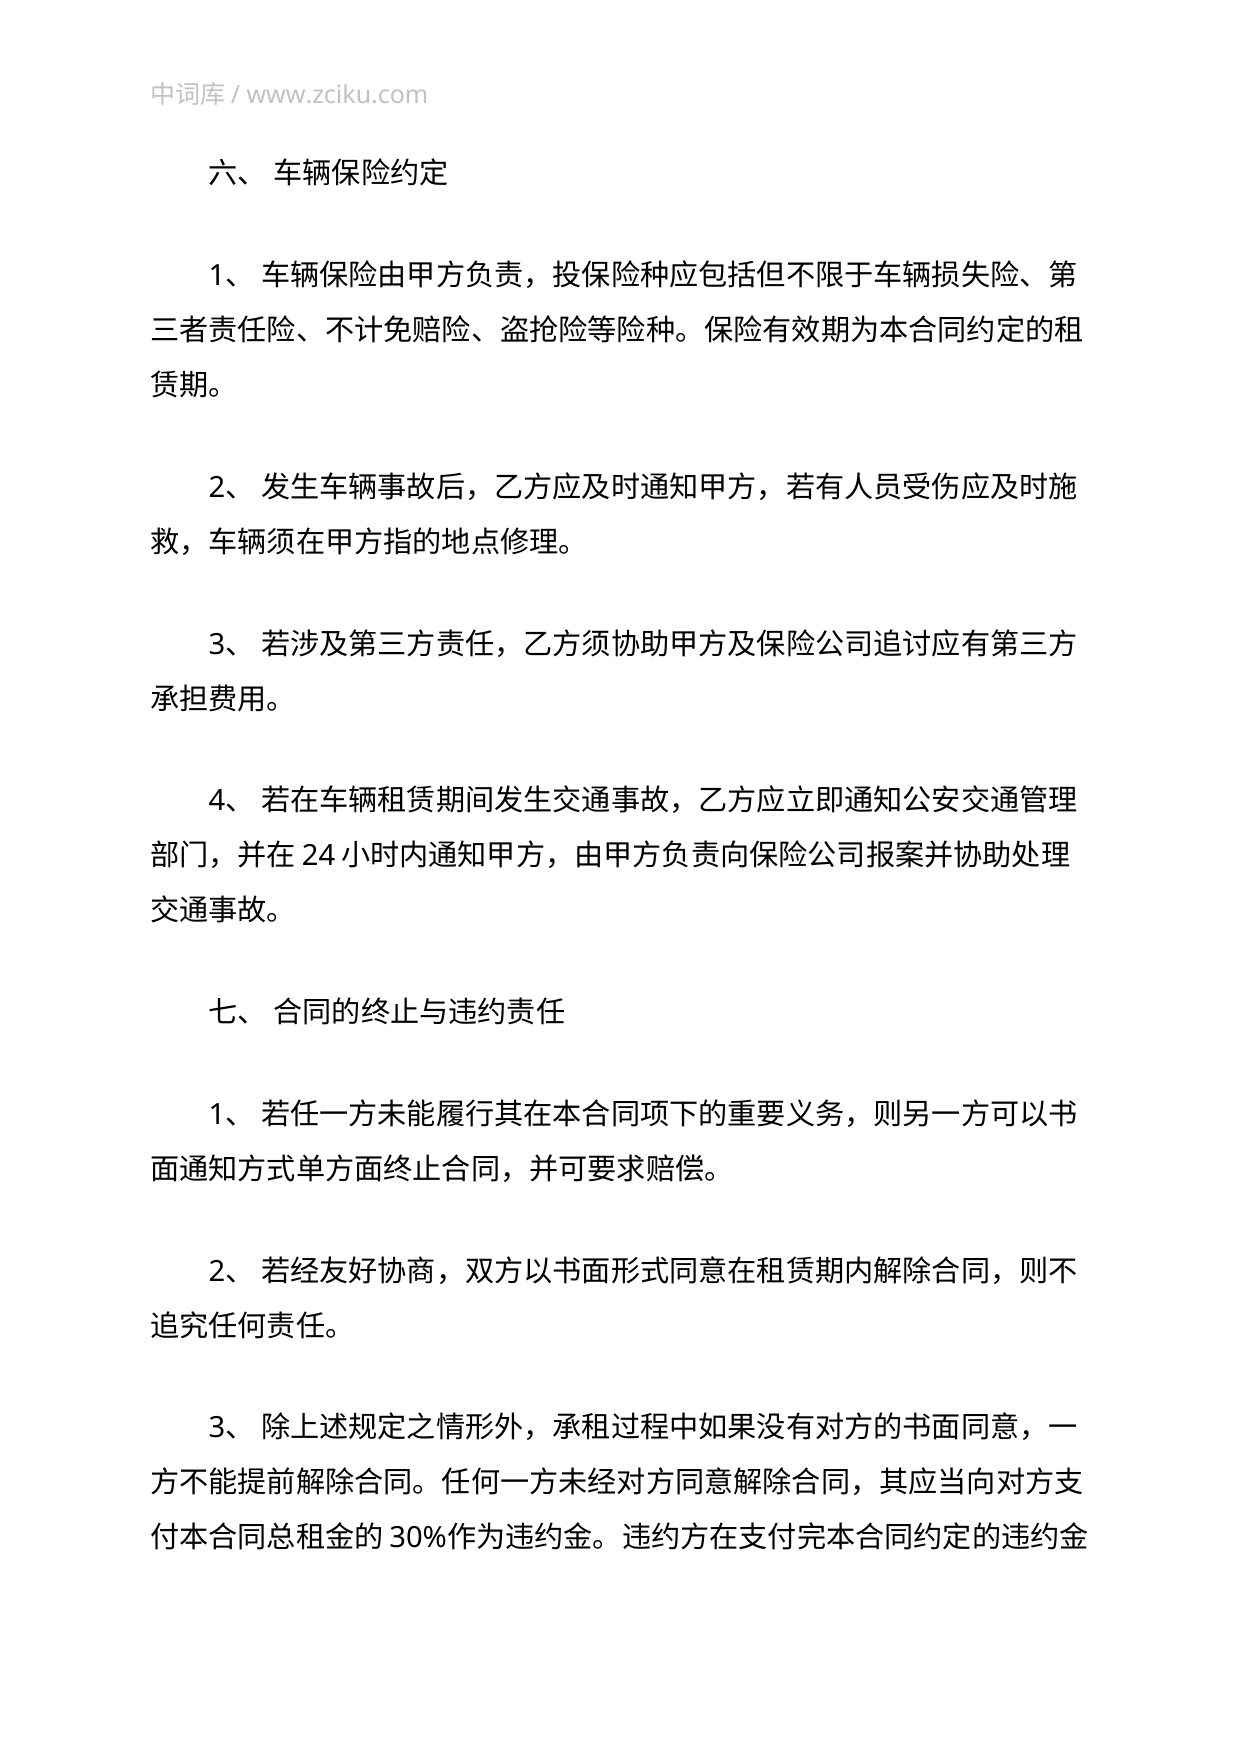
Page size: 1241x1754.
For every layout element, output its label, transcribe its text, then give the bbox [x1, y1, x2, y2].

text 1、 车辆保险由甲方负责，投保险种应包括但不限于车辆损失险、第三者责任险、不计免赔险、盗抢险等险种。保险有效期为本合同约定的租赁期。 [150, 252, 1090, 404]
text 1、 若任一方未能履行其在本合同项下的重要义务，则另一方可以书面通知方式单方面终止合同，并可要求赔偿。 [150, 1091, 1090, 1188]
text 七、 合同的终止与违约责任 [150, 989, 1090, 1031]
text 3、 若涉及第三方责任，乙方须协助甲方及保险公司追讨应有第三方承担费用。 [150, 620, 1090, 717]
text 4、 若在车辆租赁期间发生交通事故，乙方应立即通知公安交通管理部门，并在24小时内通知甲方，由甲方负责向保险公司报案并协助处理交通事故。 [150, 777, 1090, 929]
text 2、 发生车辆事故后，乙方应及时通知甲方，若有人员受伤应及时施救，车辆须在甲方指的地点修理。 [150, 463, 1090, 561]
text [150, 1404, 1090, 1556]
text 2、 若经友好协商，双方以书面形式同意在租赁期内解除合同，则不追究任何责任。 [150, 1247, 1090, 1344]
text 六、 车辆保险约定 [150, 150, 1090, 192]
